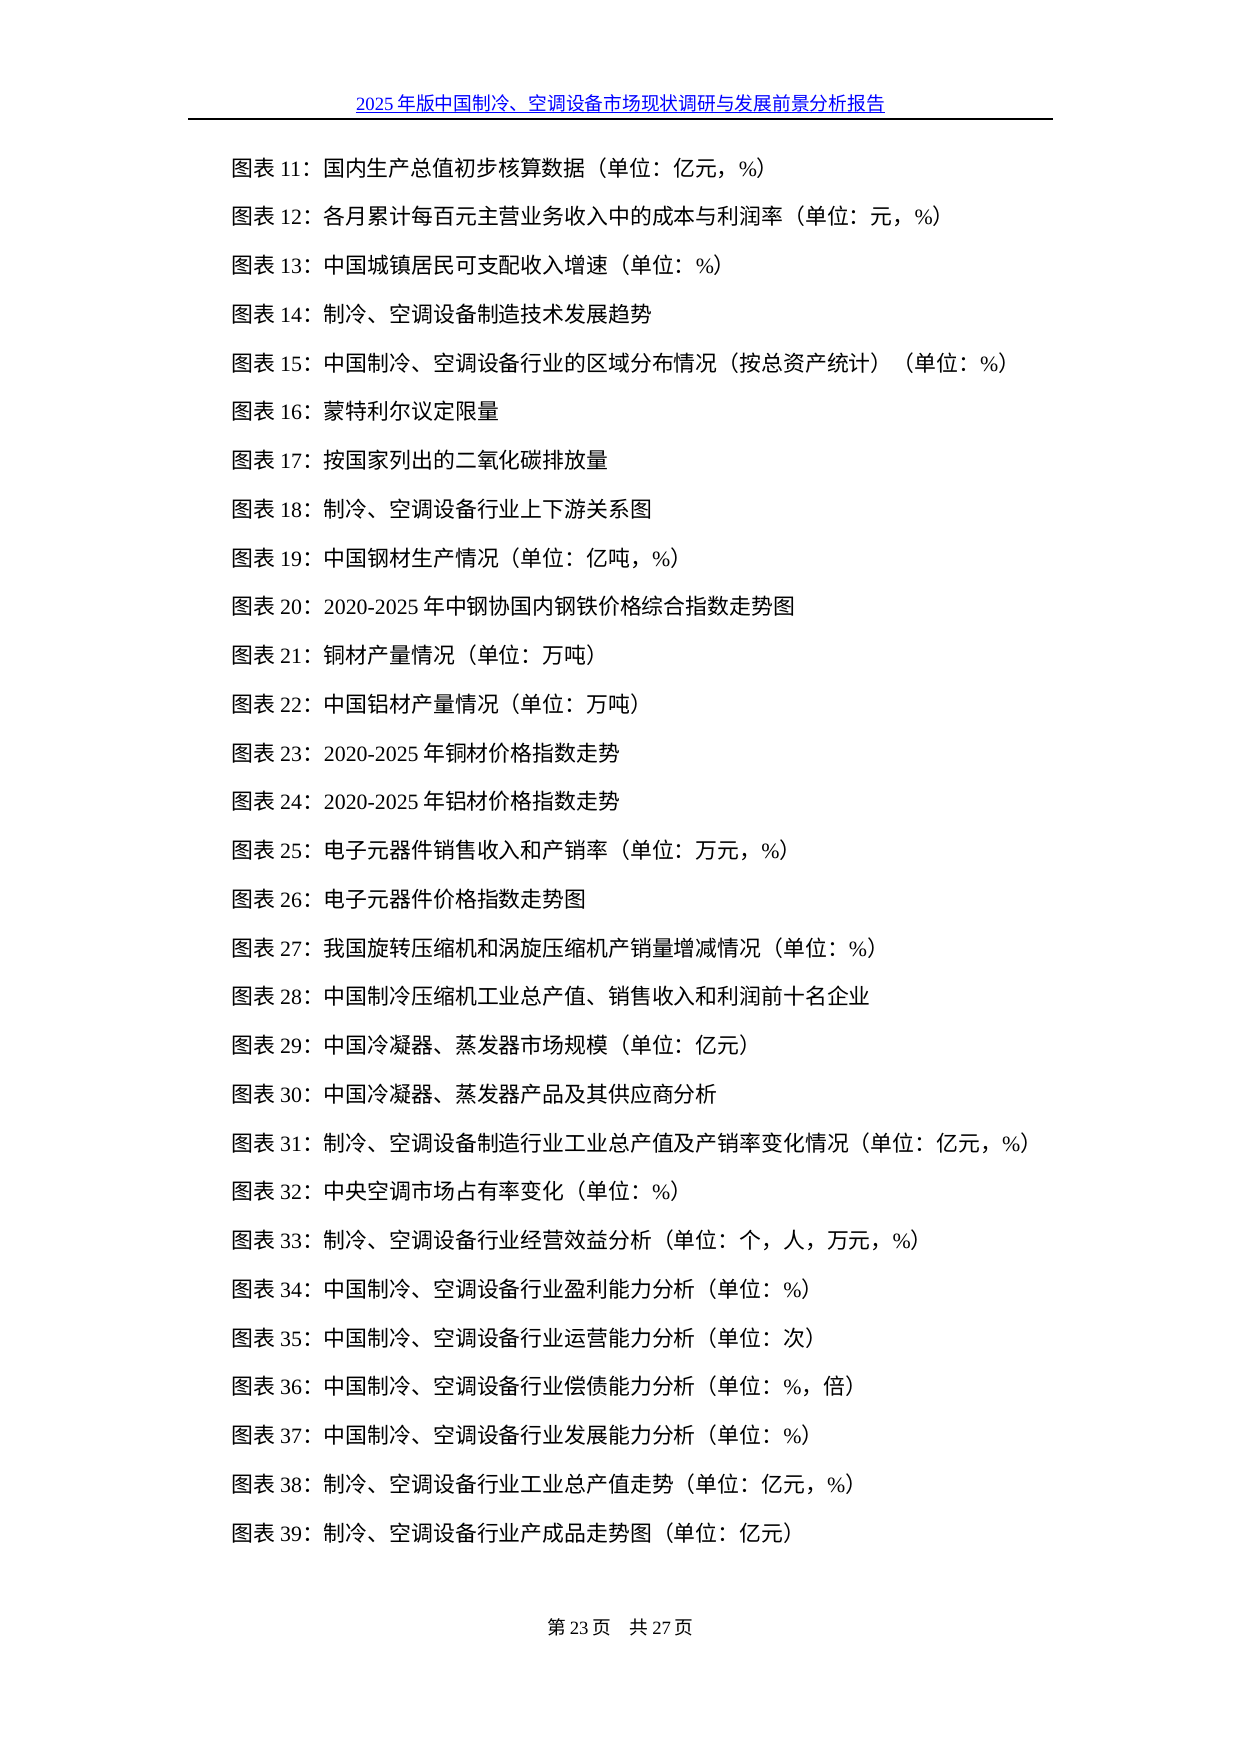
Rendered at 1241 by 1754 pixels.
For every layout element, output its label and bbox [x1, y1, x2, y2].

text [187, 150, 1053, 1548]
